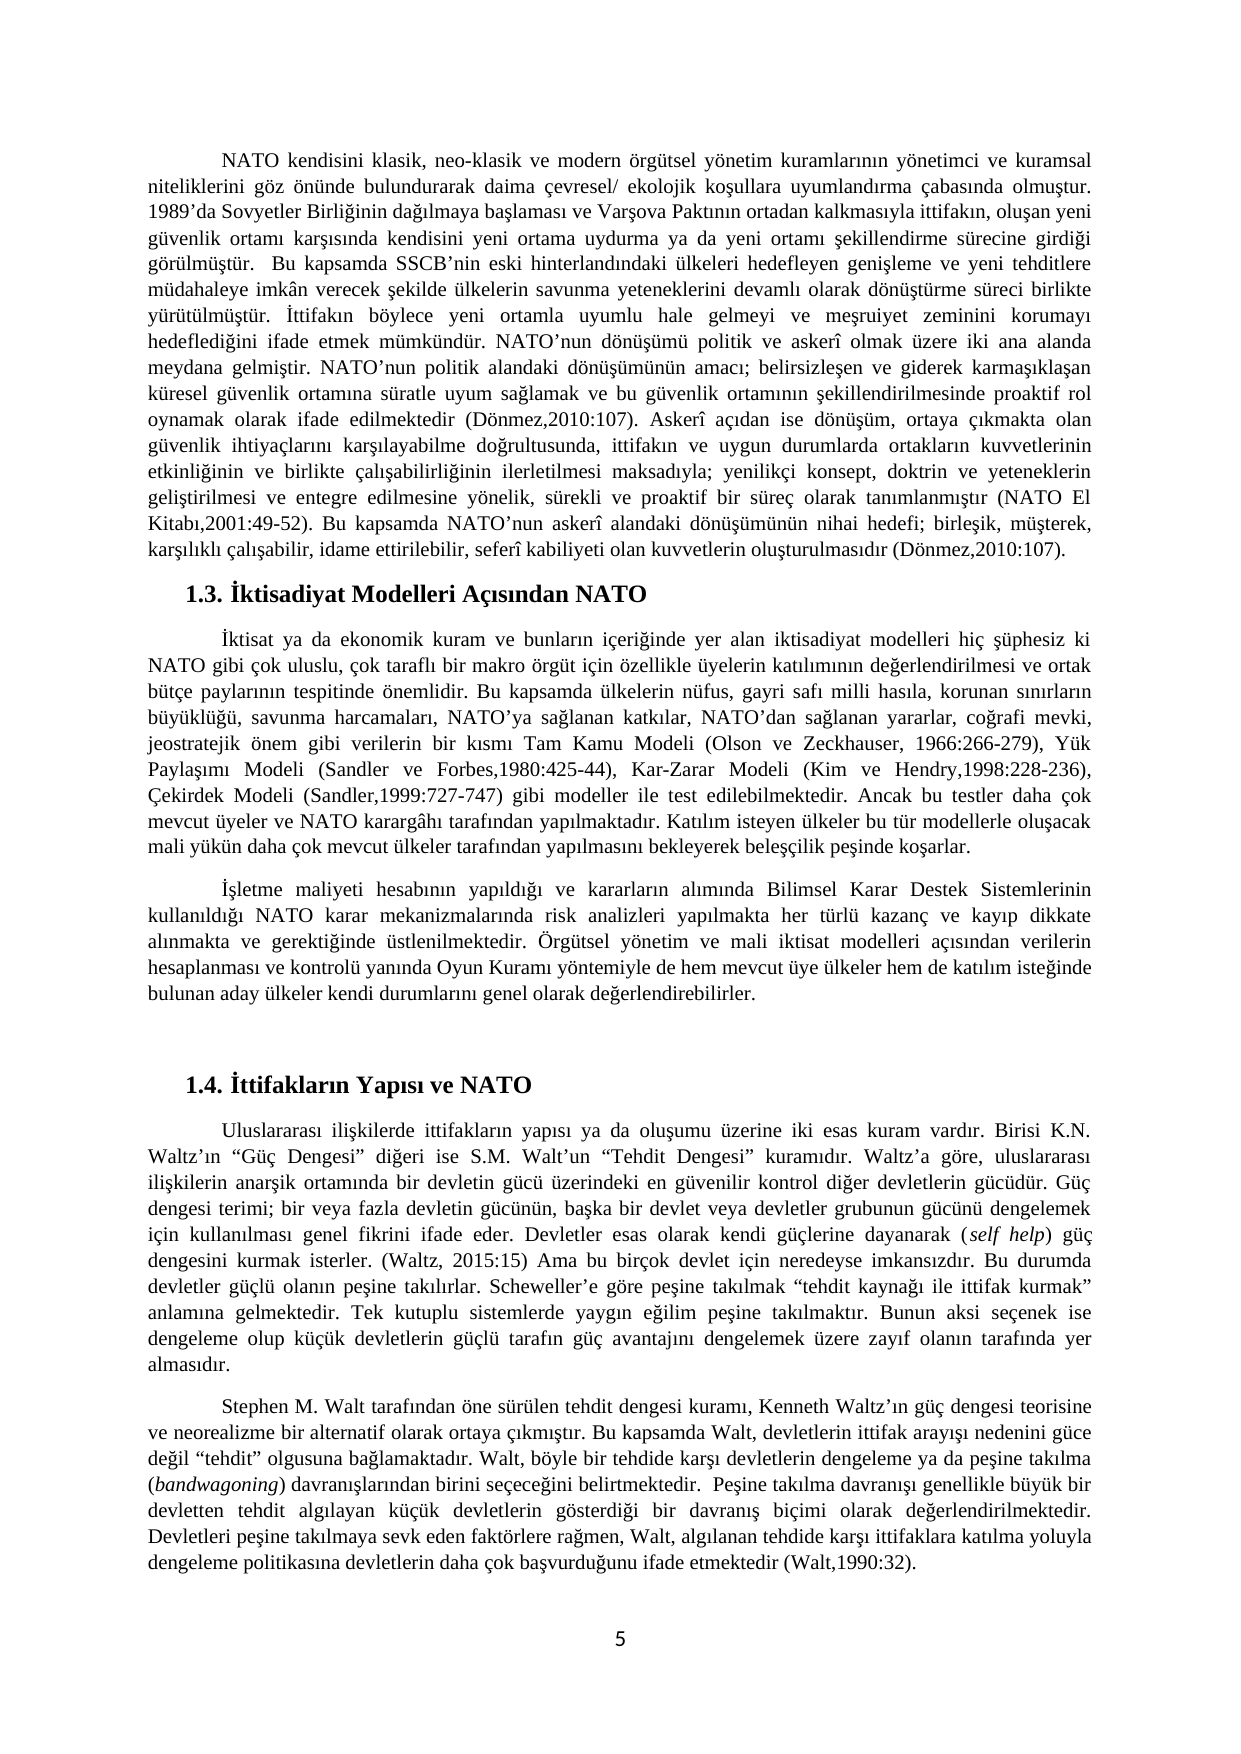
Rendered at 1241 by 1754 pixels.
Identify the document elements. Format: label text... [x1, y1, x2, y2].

list İttifakların Yapısı ve NATO [185, 1070, 1093, 1099]
text NATO kendisini klasik, neo-klasik ve modern örgütsel yönetim kuramlarının yönetimci ve kuramsal niteliklerini göz önünde bulundurarak daima çevresel/ ekolojik koşullara uyumlandırma çabasında olmuştur. 1989’da Sovyetler Birliğinin dağılmaya başlaması ve Varşova Paktının ortadan kalkmasıyla ittifakın, oluşan yeni güvenlik ortamı karşısında kendisini yeni ortama uydurma ya da yeni ortamı şekillendirme sürecine girdiği görülmüştür. Bu kapsamda SSCB’nin eski hinterlandındaki ülkeleri hedefleyen genişleme ve yeni tehditlere müdahaleye imkân verecek şekilde ülkelerin savunma yeteneklerini devamlı olarak dönüştürme süreci birlikte yürütülmüştür. İttifakın böylece yeni ortamla uyumlu hale gelmeyi ve meşruiyet zeminini korumayı hedeflediğini ifade etmek mümkündür. NATO’nun dönüşümü politik ve askerî olmak üzere iki ana alanda meydana gelmiştir. NATO’nun politik alandaki dönüşümünün amacı; belirsizleşen ve giderek karmaşıklaşan küresel güvenlik ortamına süratle uyum sağlamak ve bu güvenlik ortamının şekillendirilmesinde proaktif rol oynamak olarak ifade edilmektedir (Dönmez,2010:107). Askerî açıdan ise dönüşüm, ortaya çıkmakta olan güvenlik ihtiyaçlarını karşılayabilme doğrultusunda, ittifakın ve uygun durumlarda ortakların kuvvetlerinin etkinliğinin ve birlikte çalışabilirliğinin ilerletilmesi maksadıyla; yenilikçi konsept, doktrin ve yeteneklerin geliştirilmesi ve entegre edilmesine yönelik, sürekli ve proaktif bir süreç olarak tanımlanmıştır (NATO El Kitabı,2001:49-52). Bu kapsamda NATO’nun askerî alandaki dönüşümünün nihai hedefi; birleşik, müşterek, karşılıklı çalışabilir, idame ettirilebilir, seferî kabiliyeti olan kuvvetlerin oluşturulmasıdır (Dönmez,2010:107). [148, 148, 1093, 561]
list İktisadiyat Modelleri Açısından NATO [185, 579, 1093, 608]
text İşletme maliyeti hesabının yapıldığı ve kararların alımında Bilimsel Karar Destek Sistemlerinin kullanıldığı NATO karar mekanizmalarında risk analizleri yapılmakta her türlü kazanç ve kayıp dikkate alınmakta ve gerektiğinde üstlenilmektedir. Örgütsel yönetim ve mali iktisat modelleri açısından verilerin hesaplanması ve kontrolü yanında Oyun Kuramı yöntemiyle de hem mevcut üye ülkeler hem de katılım isteğinde bulunan aday ülkeler kendi durumlarını genel olarak değerlendirebilirler. [148, 877, 1093, 1005]
text Stephen M. Walt tarafından öne sürülen tehdit dengesi kuramı, Kenneth Waltz’ın güç dengesi teorisine ve neorealizme bir alternatif olarak ortaya çıkmıştır. Bu kapsamda Walt, devletlerin ittifak arayışı nedenini güce değil “tehdit” olgusuna bağlamaktadır. Walt, böyle bir tehdide karşı devletlerin dengeleme ya da peşine takılma (bandwagoning) davranışlarından birini seçeceğini belirtmektedir. Peşine takılma davranışı genellikle büyük bir devletten tehdit algılayan küçük devletlerin gösterdiği bir davranış biçimi olarak değerlendirilmektedir. Devletleri peşine takılmaya sevk eden faktörlere rağmen, Walt, algılanan tehdide karşı ittifaklara katılma yoluyla dengeleme politikasına devletlerin daha çok başvurduğunu ifade etmektedir (Walt,1990:32). [148, 1394, 1093, 1574]
text Uluslararası ilişkilerde ittifakların yapısı ya da oluşumu üzerine iki esas kuram vardır. Birisi K.N. Waltz’ın “Güç Dengesi” diğeri ise S.M. Walt’un “Tehdit Dengesi” kuramıdır. Waltz’a göre, uluslararası ilişkilerin anarşik ortamında bir devletin gücü üzerindeki en güvenilir kontrol diğer devletlerin gücüdür. Güç dengesi terimi; bir veya fazla devletin gücünün, başka bir devlet veya devletler grubunun gücünü dengelemek için kullanılması genel fikrini ifade eder. Devletler esas olarak kendi güçlerine dayanarak (self help) güç dengesini kurmak isterler. (Waltz, 2015:15) Ama bu birçok devlet için neredeyse imkansızdır. Bu durumda devletler güçlü olanın peşine takılırlar. Scheweller’e göre peşine takılmak “tehdit kaynağı ile ittifak kurmak” anlamına gelmektedir. Tek kutuplu sistemlerde yaygın eğilim peşine takılmaktır. Bunun aksi seçenek ise dengeleme olup küçük devletlerin güçlü tarafın güç avantajını dengelemek üzere zayıf olanın tarafında yer almasıdır. [148, 1118, 1093, 1376]
text İktisat ya da ekonomik kuram ve bunların içeriğinde yer alan iktisadiyat modelleri hiç şüphesiz ki NATO gibi çok uluslu, çok taraflı bir makro örgüt için özellikle üyelerin katılımının değerlendirilmesi ve ortak bütçe paylarının tespitinde önemlidir. Bu kapsamda ülkelerin nüfus, gayri safı milli hasıla, korunan sınırların büyüklüğü, savunma harcamaları, NATO’ya sağlanan katkılar, NATO’dan sağlanan yararlar, coğrafi mevki, jeostratejik önem gibi verilerin bir kısmı Tam Kamu Modeli (Olson ve Zeckhauser, 1966:266-279), Yük Paylaşımı Modeli (Sandler ve Forbes,1980:425-44), Kar-Zarar Modeli (Kim ve Hendry,1998:228-236), Çekirdek Modeli (Sandler,1999:727-747) gibi modeller ile test edilebilmektedir. Ancak bu testler daha çok mevcut üyeler ve NATO karargâhı tarafından yapılmaktadır. Katılım isteyen ülkeler bu tür modellerle oluşacak mali yükün daha çok mevcut ülkeler tarafından yapılmasını bekleyerek beleşçilik peşinde koşarlar. [148, 627, 1093, 858]
